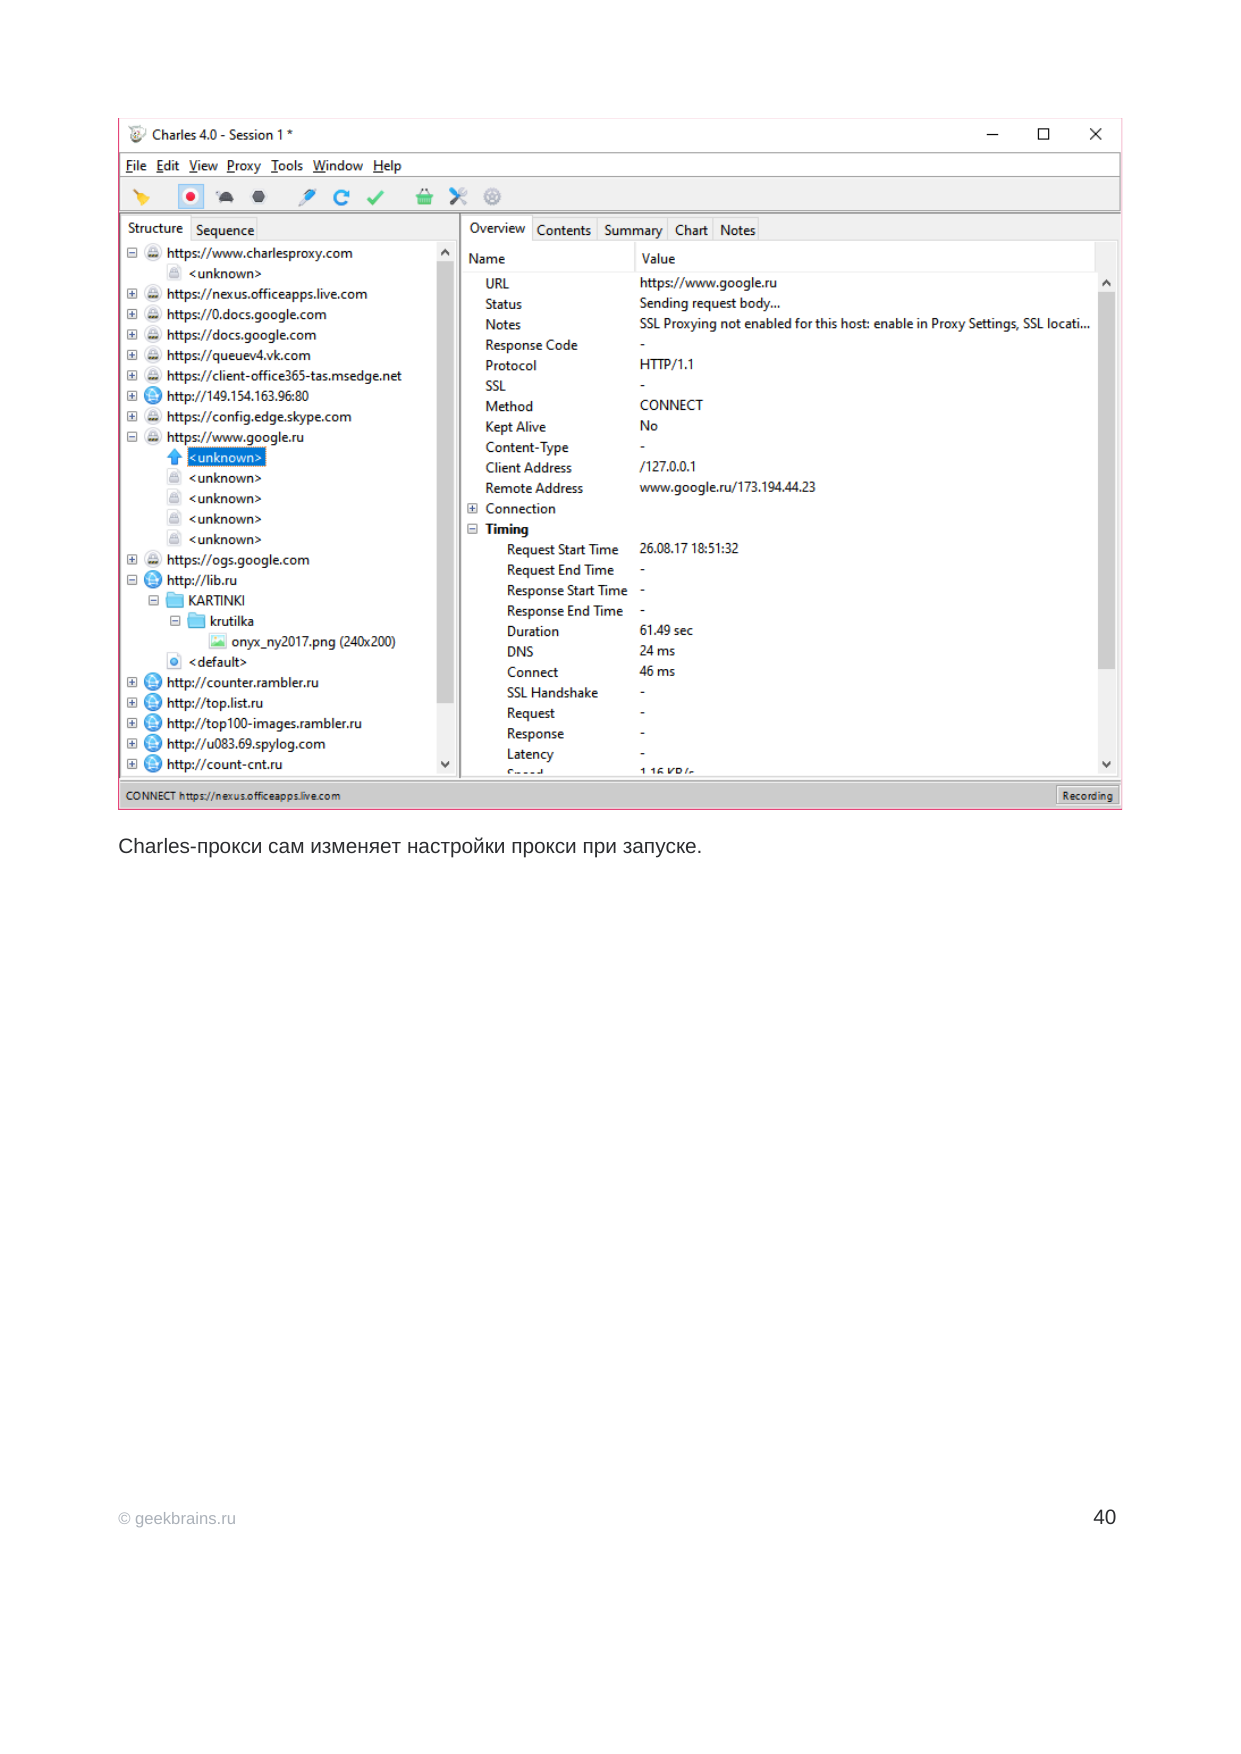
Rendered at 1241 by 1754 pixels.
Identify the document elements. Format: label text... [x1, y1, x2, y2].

picture [118, 118, 1123, 810]
text Charles-прокси сам изменяет настройки прокси при запуске. [118, 834, 1122, 858]
